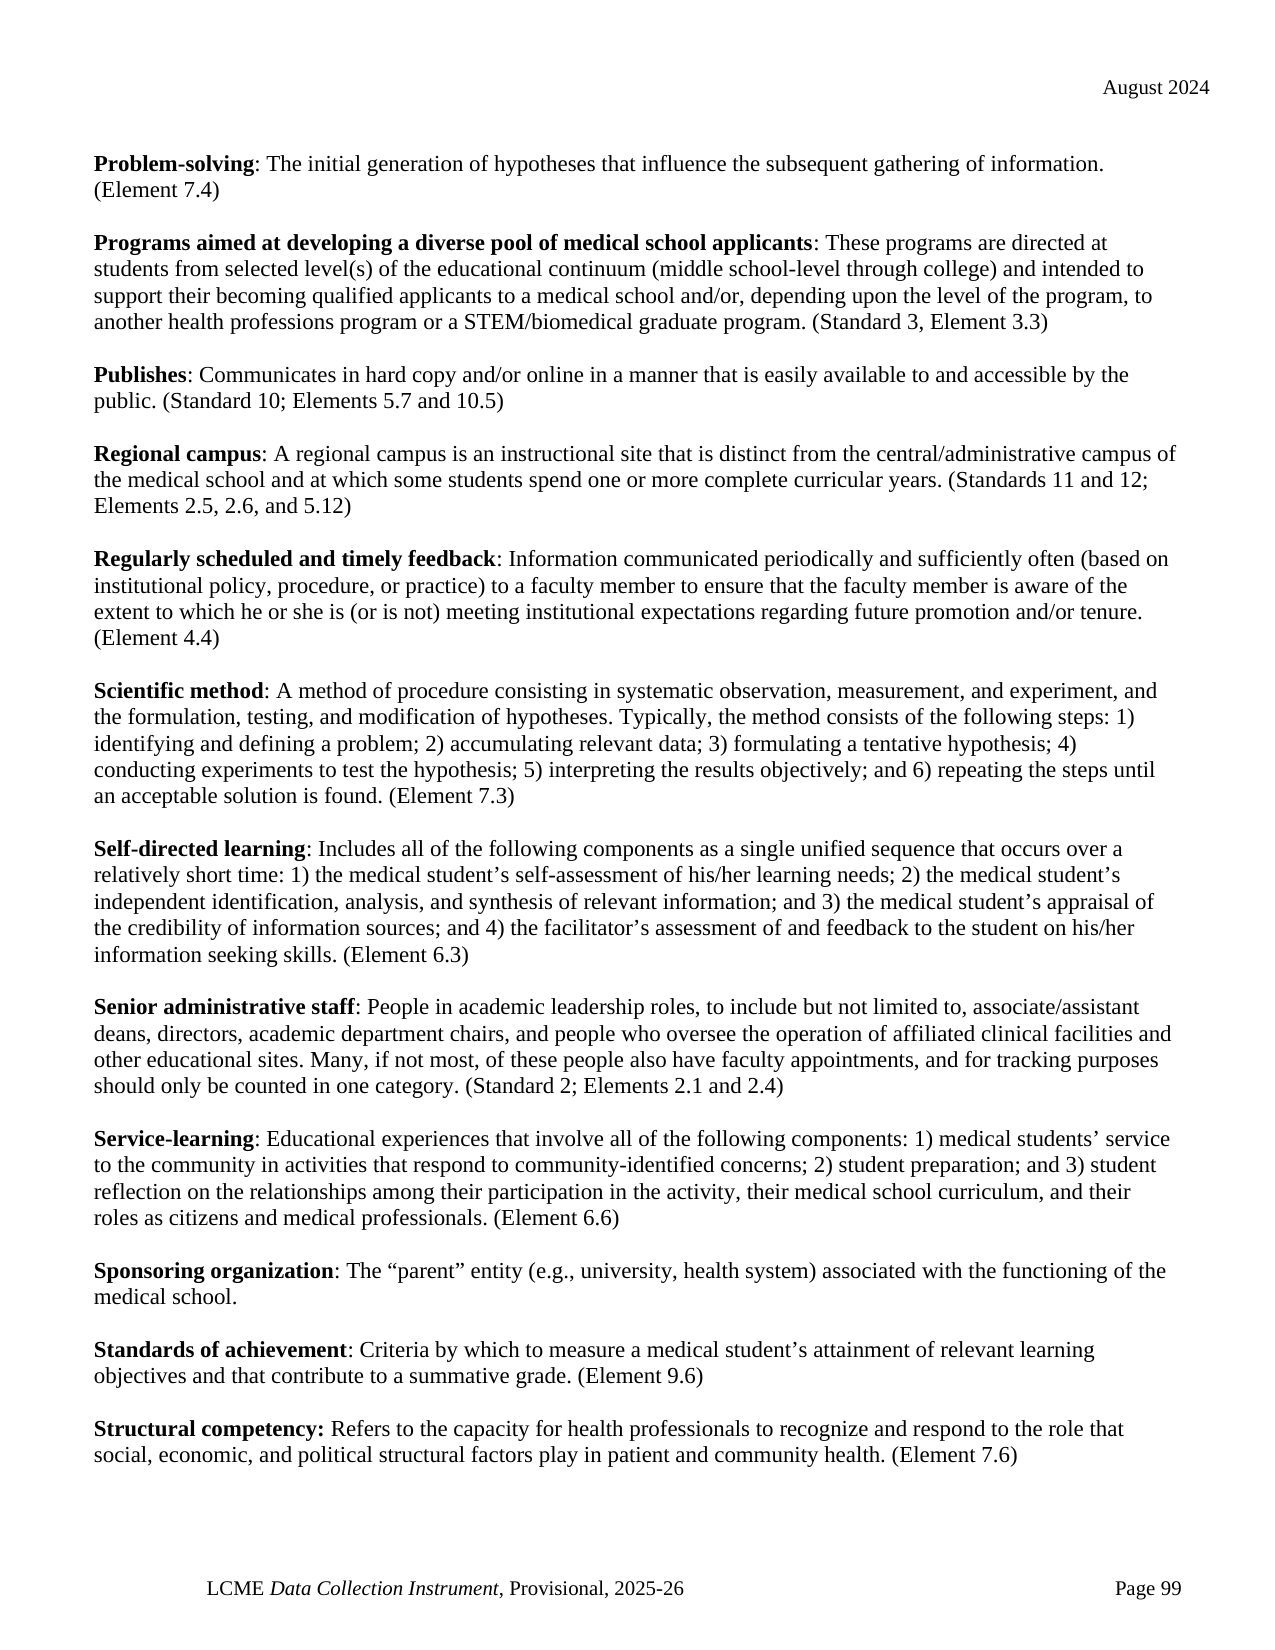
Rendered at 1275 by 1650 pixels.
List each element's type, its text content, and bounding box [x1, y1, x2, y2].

text Regional campus: A regional campus is an instructional site that is distinct from the central/administrative campus of the medical school and at which some students spend one or more complete curricular years. (Standards 11 and 12; Elements 2.5, 2.6, and 5.12) [94, 440, 1181, 519]
text Standards of achievement: Criteria by which to measure a medical student’s attainment of relevant learning objectives and that contribute to a summative grade. (Element 9.6) [94, 1336, 1181, 1389]
text Regularly scheduled and timely feedback: Information communicated periodically and sufficiently often (based on institutional policy, procedure, or practice) to a faculty member to ensure that the faculty member is aware of the extent to which he or she is (or is not) meeting institutional expectations regarding future promotion and/or tenure. (Element 4.4) [94, 545, 1181, 651]
text Scientific method: A method of procedure consisting in systematic observation, measurement, and experiment, and the formulation, testing, and modification of hypotheses. Typically, the method consists of the following steps: 1) identifying and defining a problem; 2) accumulating relevant data; 3) formulating a tentative hypothesis; 4) conducting experiments to test the hypothesis; 5) interpreting the results objectively; and 6) repeating the steps until an acceptable solution is found. (Element 7.3) [94, 677, 1181, 809]
text Sponsoring organization: The “parent” entity (e.g., university, health system) associated with the functioning of the medical school. [94, 1257, 1181, 1309]
text Structural competency: Refers to the capacity for health professionals to recognize and respond to the role that social, economic, and political structural factors play in patient and community health. (Element 7.6) [94, 1415, 1181, 1468]
text Programs aimed at developing a diverse pool of medical school applicants: These programs are directed at students from selected level(s) of the educational continuum (middle school-level through college) and intended to support their becoming qualified applicants to a medical school and/or, depending upon the level of the program, to another health professions program or a STEM/biomedical graduate program. (Standard 3, Element 3.3) [94, 229, 1181, 334]
text Self-directed learning: Includes all of the following components as a single unified sequence that occurs over a relatively short time: 1) the medical student’s self-assessment of his/her learning needs; 2) the medical student’s independent identification, analysis, and synthesis of relevant information; and 3) the medical student’s appraisal of the credibility of information sources; and 4) the facilitator’s assessment of and feedback to the student on his/her information seeking skills. (Element 6.3) [94, 835, 1181, 967]
text Problem-solving: The initial generation of hypotheses that influence the subsequent gathering of information. (Element 7.4) [94, 150, 1181, 203]
text Publishes: Communicates in hard copy and/or online in a manner that is easily available to and accessible by the public. (Standard 10; Elements 5.7 and 10.5) [94, 361, 1181, 413]
text Service-learning: Educational experiences that involve all of the following components: 1) medical students’ service to the community in activities that respond to community-identified concerns; 2) student preparation; and 3) student reflection on the relationships among their participation in the activity, their medical school curriculum, and their roles as citizens and medical professionals. (Element 6.6) [94, 1125, 1181, 1231]
text Senior administrative staff: People in academic leadership roles, to include but not limited to, associate/assistant deans, directors, academic department chairs, and people who oversee the operation of affiliated clinical facilities and other educational sites. Many, if not most, of these people also have faculty appointments, and for tracking purposes should only be counted in one category. (Standard 2; Elements 2.1 and 2.4) [94, 993, 1181, 1099]
